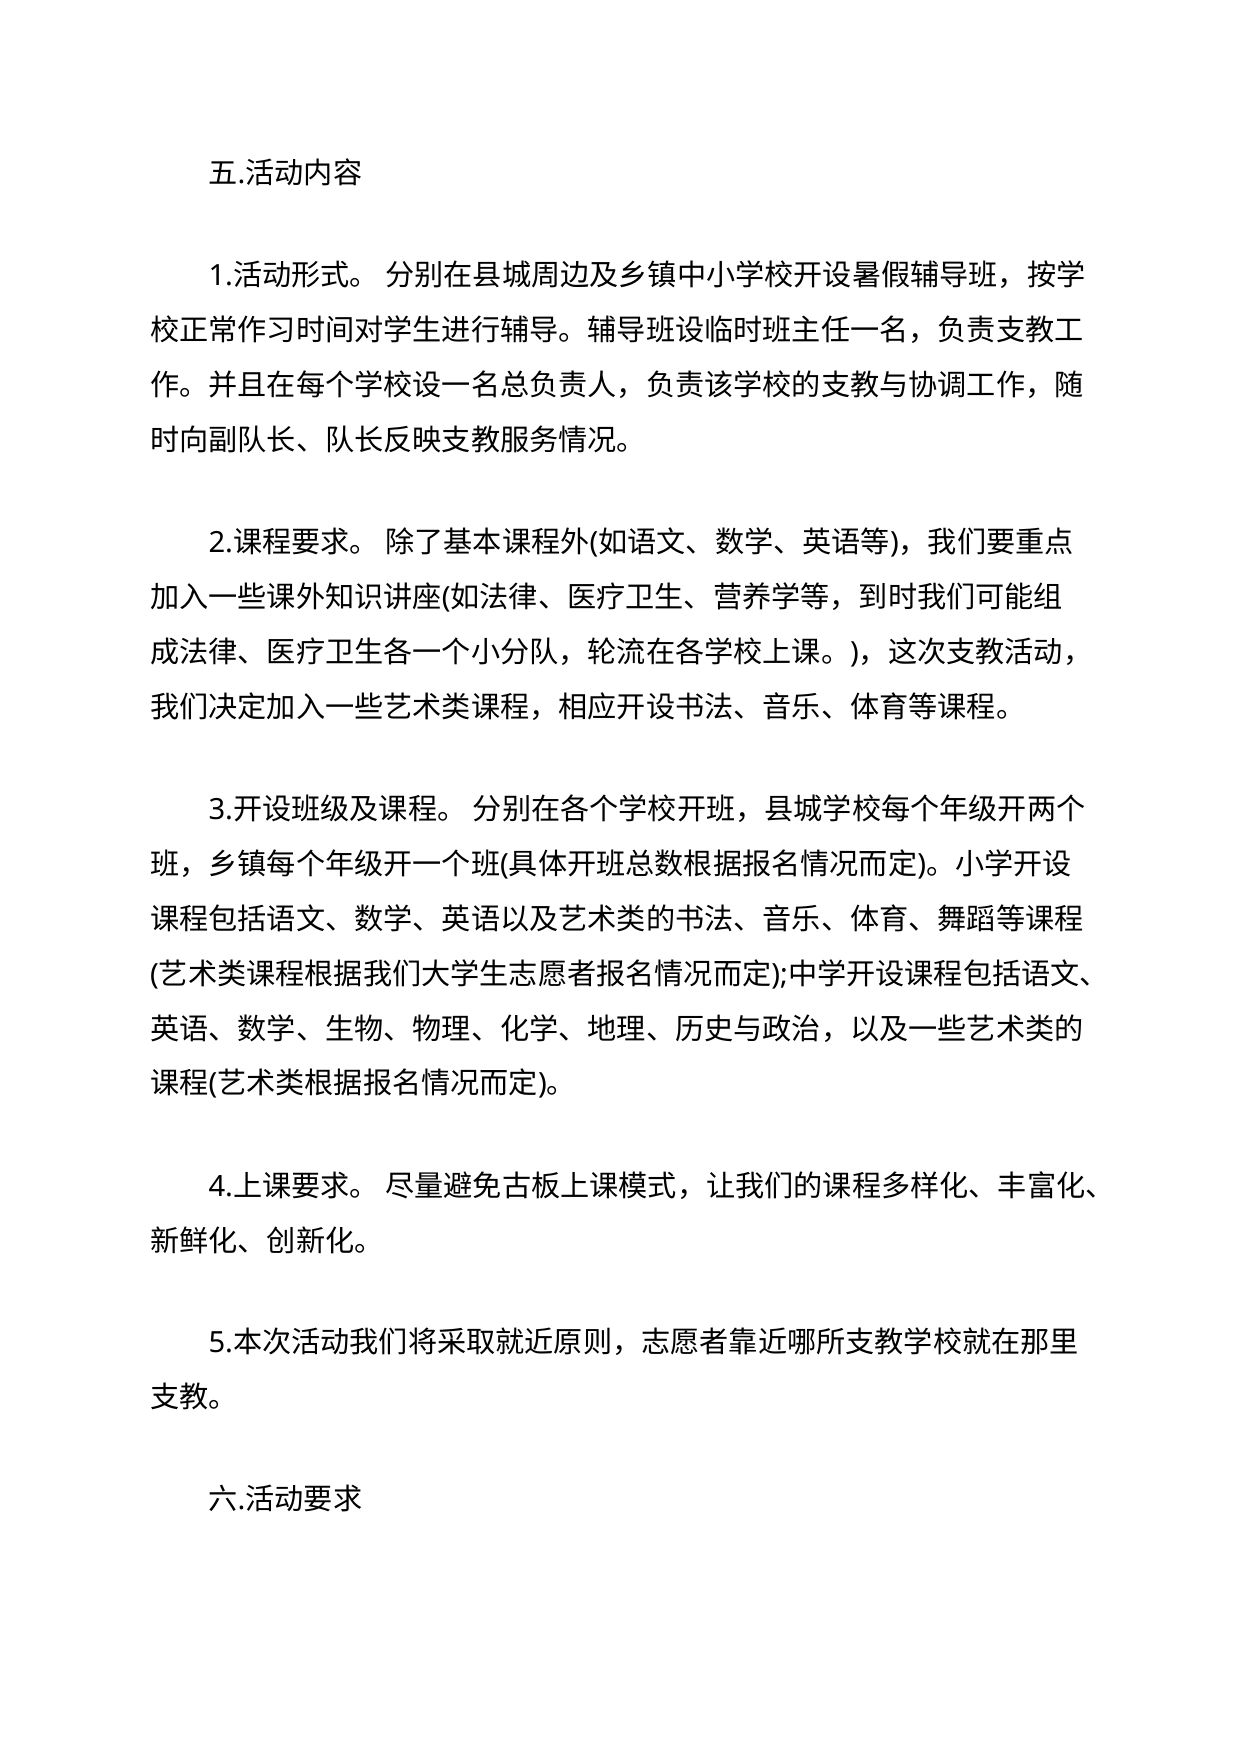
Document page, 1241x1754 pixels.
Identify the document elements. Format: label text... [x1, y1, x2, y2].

text 5.本次活动我们将采取就近原则，志愿者靠近哪所支教学校就在那里支教。 [150, 1319, 1090, 1416]
text 六.活动要求 [150, 1476, 1090, 1518]
text 3.开设班级及课程。 分别在各个学校开班，县城学校每个年级开两个班，乡镇每个年级开一个班(具体开班总数根据报名情况而定)。小学开设课程包括语文、数学、英语以及艺术类的书法、音乐、体育、舞蹈等课程(艺术类课程根据我们大学生志愿者报名情况而定);中学开设课程包括语文、英语、数学、生物、物理、化学、地理、历史与政治，以及一些艺术类的课程(艺术类根据报名情况而定)。 [150, 785, 1090, 1102]
text 五.活动内容 [150, 150, 1090, 192]
text 1.活动形式。 分别在县城周边及乡镇中小学校开设暑假辅导班，按学校正常作习时间对学生进行辅导。辅导班设临时班主任一名，负责支教工作。并且在每个学校设一名总负责人，负责该学校的支教与协调工作，随时向副队长、队长反映支教服务情况。 [150, 252, 1090, 459]
text 4.上课要求。 尽量避免古板上课模式，让我们的课程多样化、丰富化、新鲜化、创新化。 [150, 1162, 1090, 1259]
text 2.课程要求。 除了基本课程外(如语文、数学、英语等)，我们要重点加入一些课外知识讲座(如法律、医疗卫生、营养学等，到时我们可能组成法律、医疗卫生各一个小分队，轮流在各学校上课。)，这次支教活动，我们决定加入一些艺术类课程，相应开设书法、音乐、体育等课程。 [150, 518, 1090, 726]
